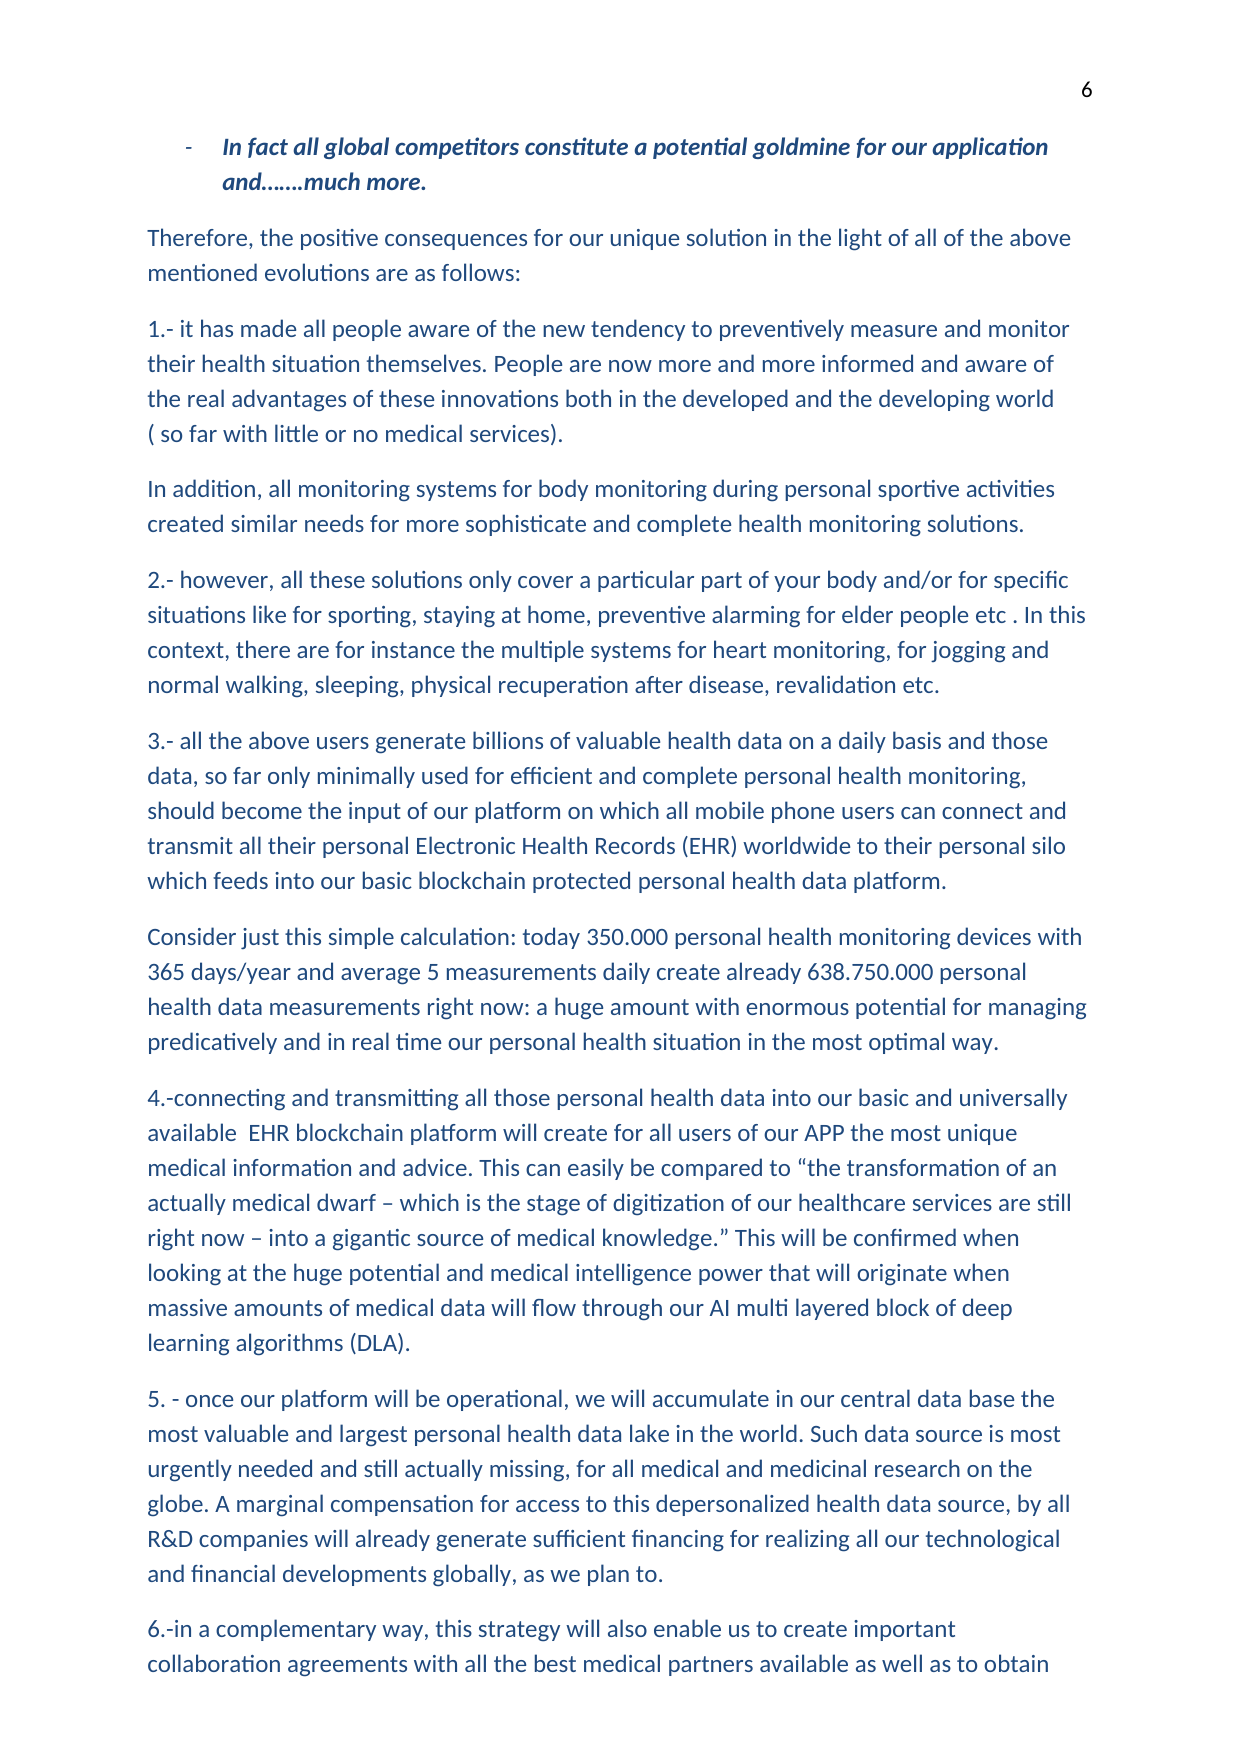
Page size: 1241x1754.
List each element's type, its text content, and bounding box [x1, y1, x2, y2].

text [147, 1613, 1092, 1679]
text 3.- all the above users generate billions of valuable health data on a daily basis and those data, so far only minimally used for efficient and complete personal health monitoring, should become the input of our platform on which all mobile phone users can connect and transmit all their personal Electronic Health Records (EHR) worldwide to their personal silo which feeds into our basic blockchain protected personal health data platform. [147, 725, 1092, 896]
text 2.- however, all these solutions only cover a particular part of your body and/or for specific situations like for sporting, staying at home, preventive alarming for elder people etc . In this context, there are for instance the multiple systems for heart monitoring, for jogging and normal walking, sleeping, physical recuperation after disease, revalidation etc. [147, 564, 1092, 700]
list In fact all global competitors constitute a potential goldmine for our application and…….much more. [184, 131, 1092, 197]
text In addition, all monitoring systems for body monitoring during personal sportive activities created similar needs for more sophisticate and complete health monitoring solutions. [147, 473, 1092, 539]
text 1.- it has made all people aware of the new tendency to preventively measure and monitor their health situation themselves. People are now more and more informed and aware of the real advantages of these innovations both in the developed and the developing world ( so far with little or no medical services). [147, 313, 1092, 448]
text 5. - once our platform will be operational, we will accumulate in our central data base the most valuable and largest personal health data lake in the world. Such data source is most urgently needed and still actually missing, for all medical and medicinal research on the globe. A marginal compensation for access to this depersonalized health data source, by all R&D companies will already generate sufficient financing for realizing all our technological and financial developments globally, as we plan to. [147, 1383, 1092, 1588]
text Consider just this simple calculation: today 350.000 personal health monitoring devices with 365 days/year and average 5 measurements daily create already 638.750.000 personal health data measurements right now: a huge amount with enormous potential for managing predicatively and in real time our personal health situation in the most optimal way. [147, 921, 1092, 1057]
text Therefore, the positive consequences for our unique solution in the light of all of the above mentioned evolutions are as follows: [147, 222, 1092, 287]
text 4.-connecting and transmitting all those personal health data into our basic and universally available EHR blockchain platform will create for all users of our APP the most unique medical information and advice. This can easily be compared to “the transformation of an actually medical dwarf – which is the stage of digitization of our healthcare services are still right now – into a gigantic source of medical knowledge.” This will be confirmed when looking at the huge potential and medical intelligence power that will originate when massive amounts of medical data will flow through our AI multi layered block of deep learning algorithms (DLA). [147, 1082, 1092, 1357]
